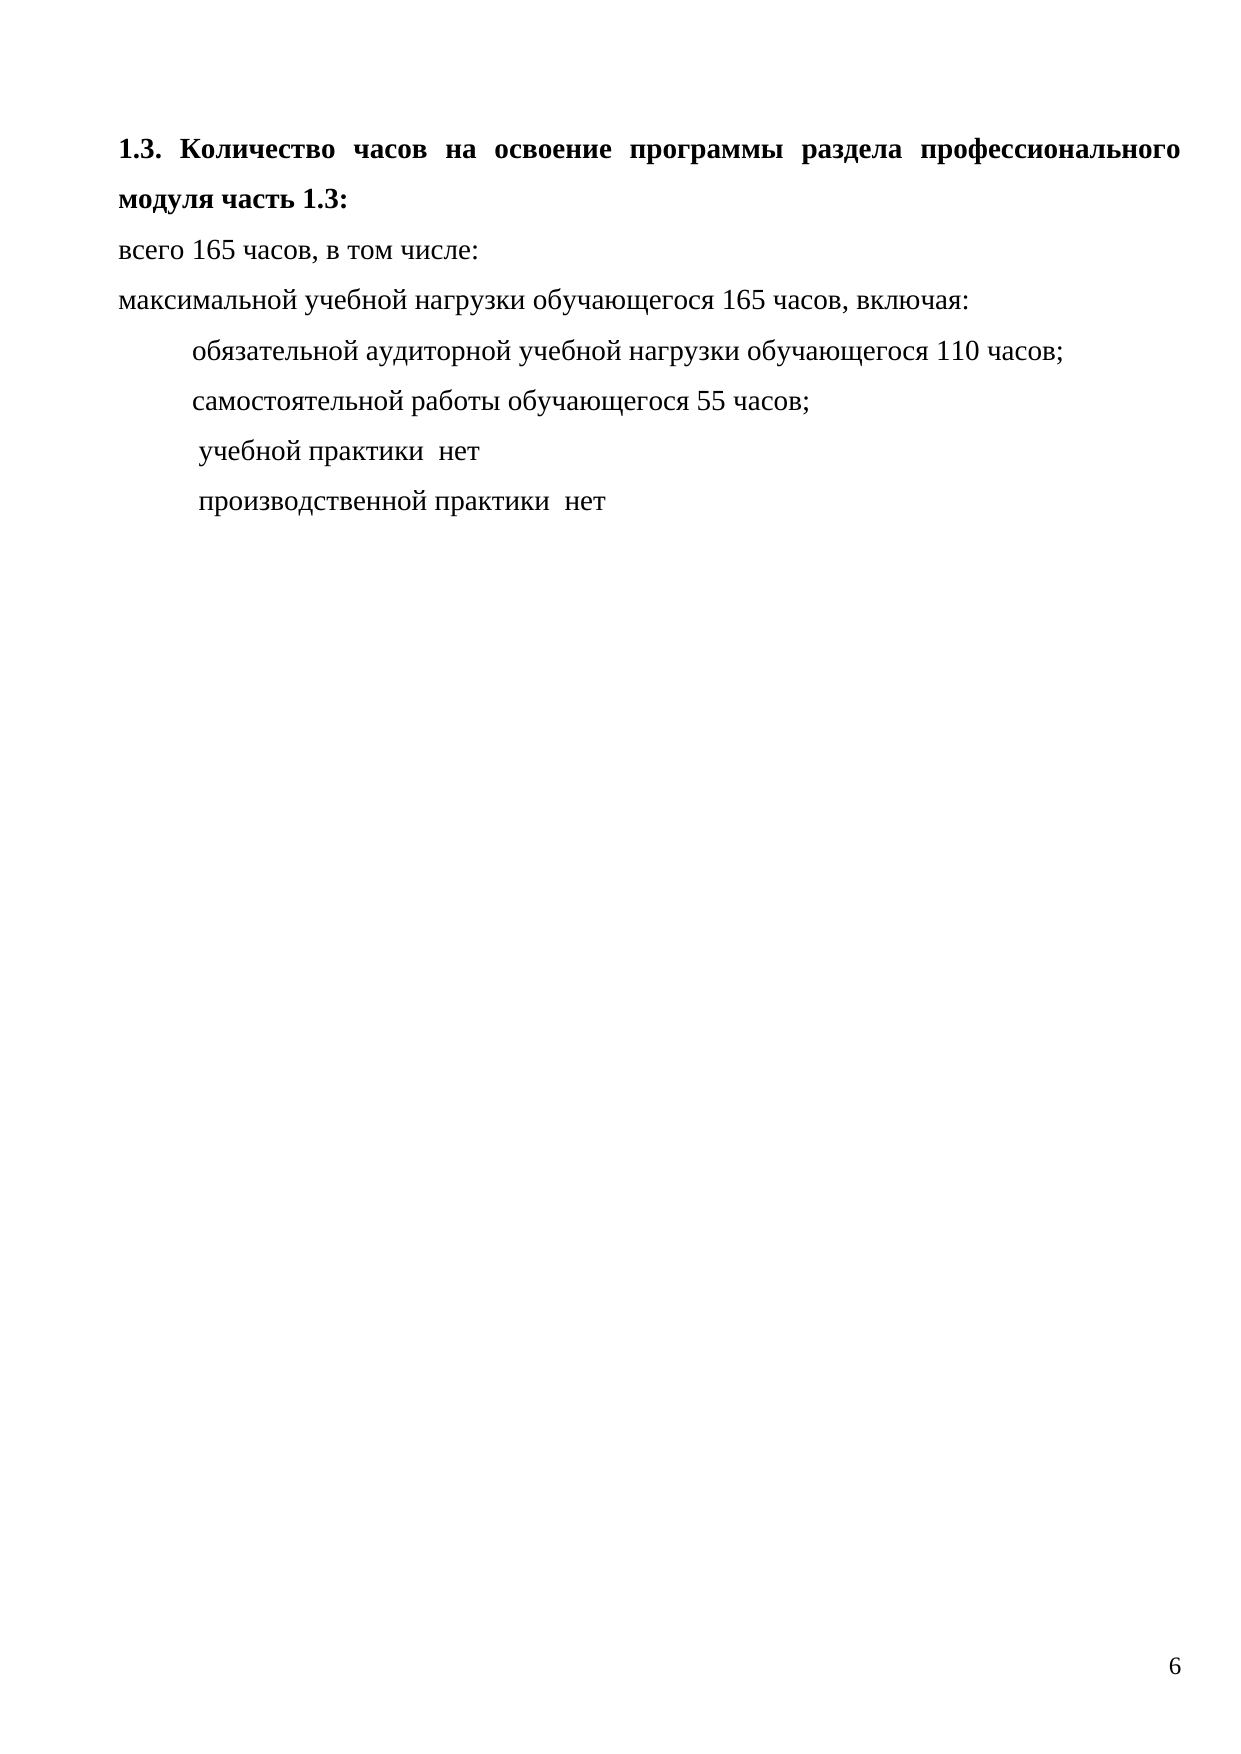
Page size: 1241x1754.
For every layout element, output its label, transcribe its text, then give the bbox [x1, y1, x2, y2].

text 1.3. Количество часов на освоение программы раздела профессионального модуля часть 1.3: [118, 131, 1181, 215]
text максимальной учебной нагрузки обучающегося 165 часов, включая: [118, 282, 1181, 316]
text учебной практики нет [118, 433, 1181, 467]
text самостоятельной работы обучающегося 55 часов; [192, 383, 1181, 416]
text производственной практики нет [118, 483, 1181, 517]
text обязательной аудиторной учебной нагрузки обучающегося 110 часов; [192, 333, 1181, 366]
text всего 165 часов, в том числе: [118, 232, 1181, 266]
